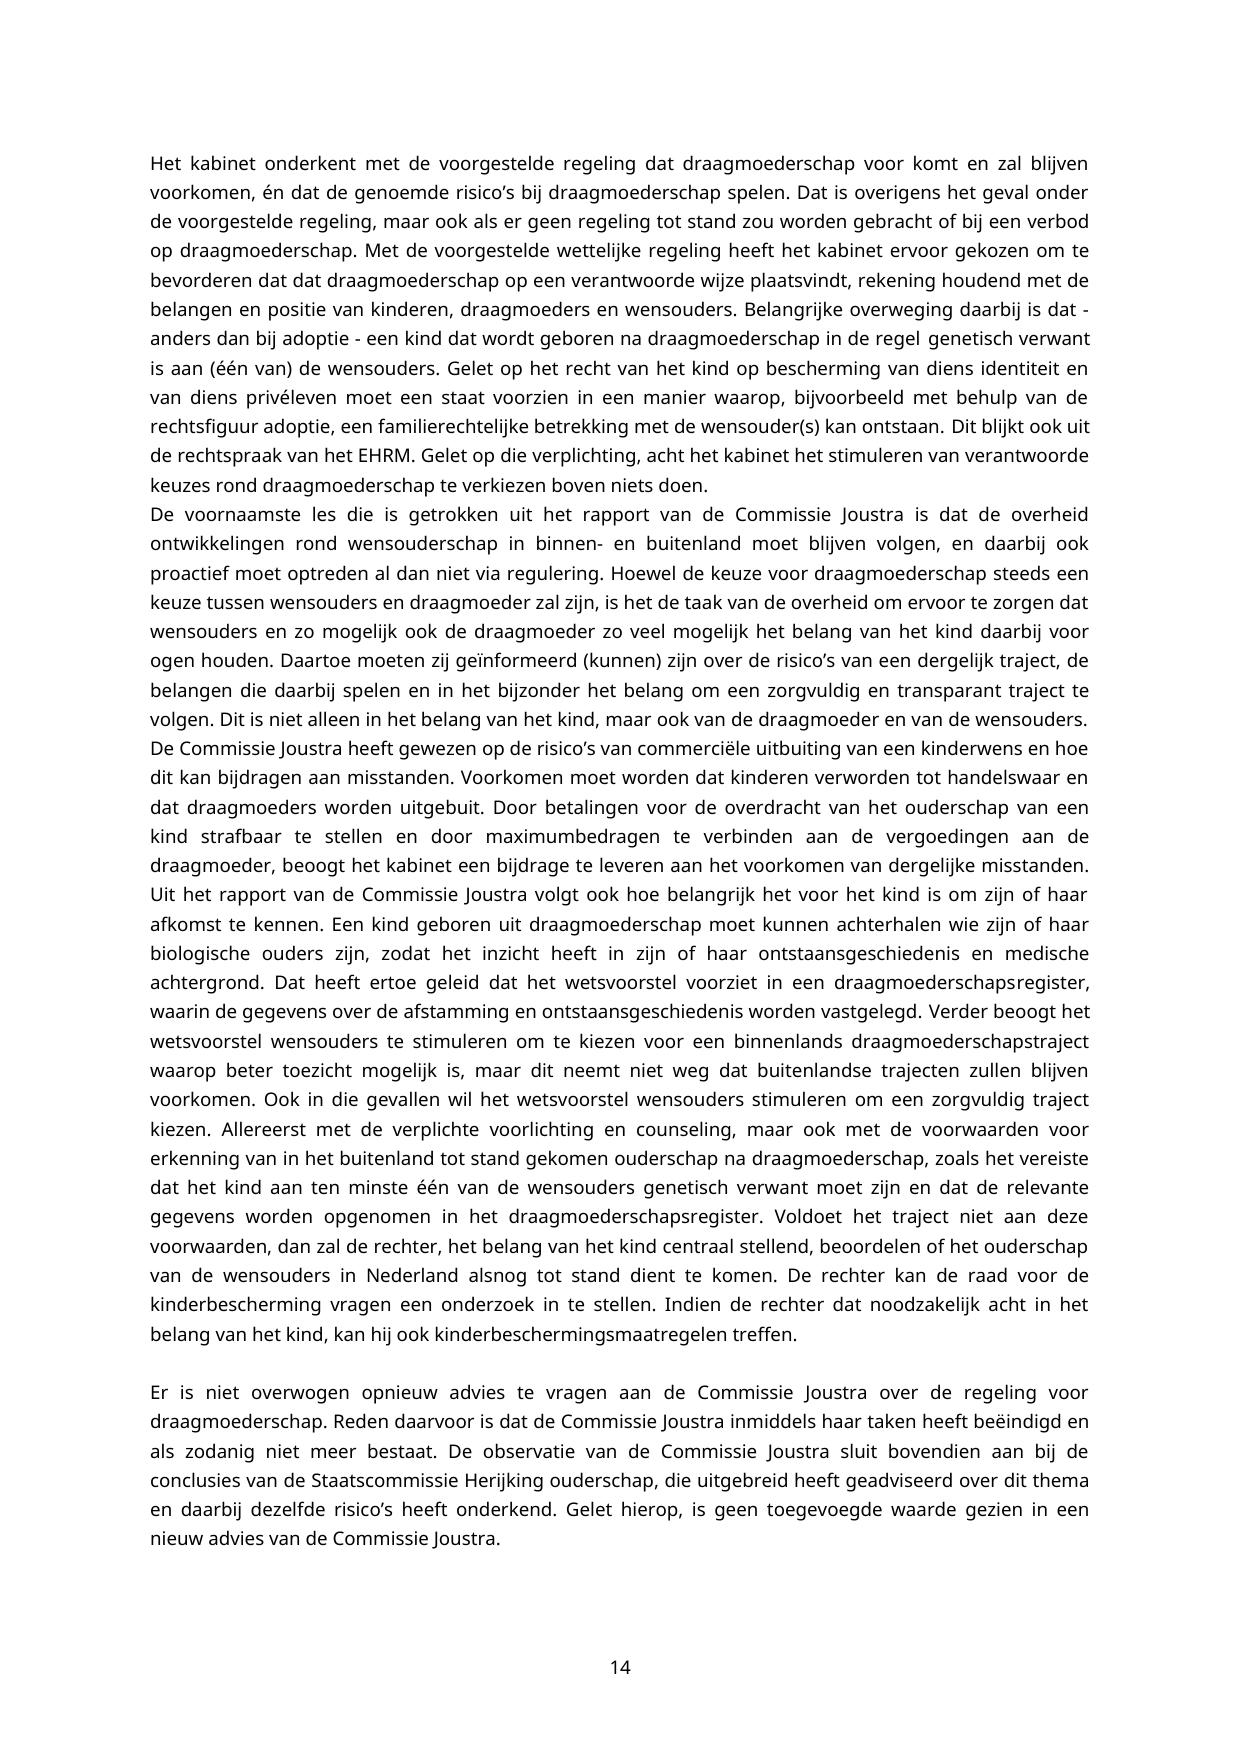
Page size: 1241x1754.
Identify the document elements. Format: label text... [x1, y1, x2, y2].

text De voornaamste les die is getrokken uit het rapport van de Commissie Joustra is dat de overheid ontwikkelingen rond wensouderschap in binnen- en buitenland moet blijven volgen, en daarbij ook proactief moet optreden al dan niet via regulering. Hoewel de keuze voor draagmoederschap steeds een keuze tussen wensouders en draagmoeder zal zijn, is het de taak van de overheid om ervoor te zorgen dat wensouders en zo mogelijk ook de draagmoeder zo veel mogelijk het belang van het kind daarbij voor ogen houden. Daartoe moeten zij geïnformeerd (kunnen) zijn over de risico’s van een dergelijk traject, de belangen die daarbij spelen en in het bijzonder het belang om een zorgvuldig en transparant traject te volgen. Dit is niet alleen in het belang van het kind, maar ook van de draagmoeder en van de wensouders. De Commissie Joustra heeft gewezen op de risico’s van commerciële uitbuiting van een kinderwens en hoe dit kan bijdragen aan misstanden. Voorkomen moet worden dat kinderen verworden tot handelswaar en dat draagmoeders worden uitgebuit. Door betalingen voor de overdracht van het ouderschap van een kind strafbaar te stellen en door maximumbedragen te verbinden aan de vergoedingen aan de draagmoeder, beoogt het kabinet een bijdrage te leveren aan het voorkomen van dergelijke misstanden. Uit het rapport van de Commissie Joustra volgt ook hoe belangrijk het voor het kind is om zijn of haar afkomst te kennen. Een kind geboren uit draagmoederschap moet kunnen achterhalen wie zijn of haar biologische ouders zijn, zodat het inzicht heeft in zijn of haar ontstaansgeschiedenis en medische achtergrond. Dat heeft ertoe geleid dat het wetsvoorstel voorziet in een draagmoederschapsregister, waarin de gegevens over de afstamming en ontstaansgeschiedenis worden vastgelegd. Verder beoogt het wetsvoorstel wensouders te stimuleren om te kiezen voor een binnenlands draagmoederschapstraject waarop beter toezicht mogelijk is, maar dit neemt niet weg dat buitenlandse trajecten zullen blijven voorkomen. Ook in die gevallen wil het wetsvoorstel wensouders stimuleren om een zorgvuldig traject kiezen. Allereerst met de verplichte voorlichting en counseling, maar ook met de voorwaarden voor erkenning van in het buitenland tot stand gekomen ouderschap na draagmoederschap, zoals het vereiste dat het kind aan ten minste één van de wensouders genetisch verwant moet zijn en dat de relevante gegevens worden opgenomen in het draagmoederschapsregister. Voldoet het traject niet aan deze voorwaarden, dan zal de rechter, het belang van het kind centraal stellend, beoordelen of het ouderschap van de wensouders in Nederland alsnog tot stand dient te komen. De rechter kan de raad voor de kinderbescherming vragen een onderzoek in te stellen. Indien de rechter dat noodzakelijk acht in het belang van het kind, kan hij ook kinderbeschermingsmaatregelen treffen. [150, 501, 1090, 1346]
text Het kabinet onderkent met de voorgestelde regeling dat draagmoederschap voor komt en zal blijven voorkomen, én dat de genoemde risico’s bij draagmoederschap spelen. Dat is overigens het geval onder de voorgestelde regeling, maar ook als er geen regeling tot stand zou worden gebracht of bij een verbod op draagmoederschap. Met de voorgestelde wettelijke regeling heeft het kabinet ervoor gekozen om te bevorderen dat dat draagmoederschap op een verantwoorde wijze plaatsvindt, rekening houdend met de belangen en positie van kinderen, draagmoeders en wensouders. Belangrijke overweging daarbij is dat - anders dan bij adoptie - een kind dat wordt geboren na draagmoederschap in de regel genetisch verwant is aan (één van) de wensouders. Gelet op het recht van het kind op bescherming van diens identiteit en van diens privéleven moet een staat voorzien in een manier waarop, bijvoorbeeld met behulp van de rechtsfiguur adoptie, een familierechtelijke betrekking met de wensouder(s) kan ontstaan. Dit blijkt ook uit de rechtspraak van het EHRM. Gelet op die verplichting, acht het kabinet het stimuleren van verantwoorde keuzes rond draagmoederschap te verkiezen boven niets doen. [150, 150, 1090, 497]
text Er is niet overwogen opnieuw advies te vragen aan de Commissie Joustra over de regeling voor draagmoederschap. Reden daarvoor is dat de Commissie Joustra inmiddels haar taken heeft beëindigd en als zodanig niet meer bestaat. De observatie van de Commissie Joustra sluit bovendien aan bij de conclusies van de Staatscommissie Herijking ouderschap, die uitgebreid heeft geadviseerd over dit thema en daarbij dezelfde risico’s heeft onderkend. Gelet hierop, is geen toegevoegde waarde gezien in een nieuw advies van de Commissie Joustra. [150, 1379, 1090, 1551]
